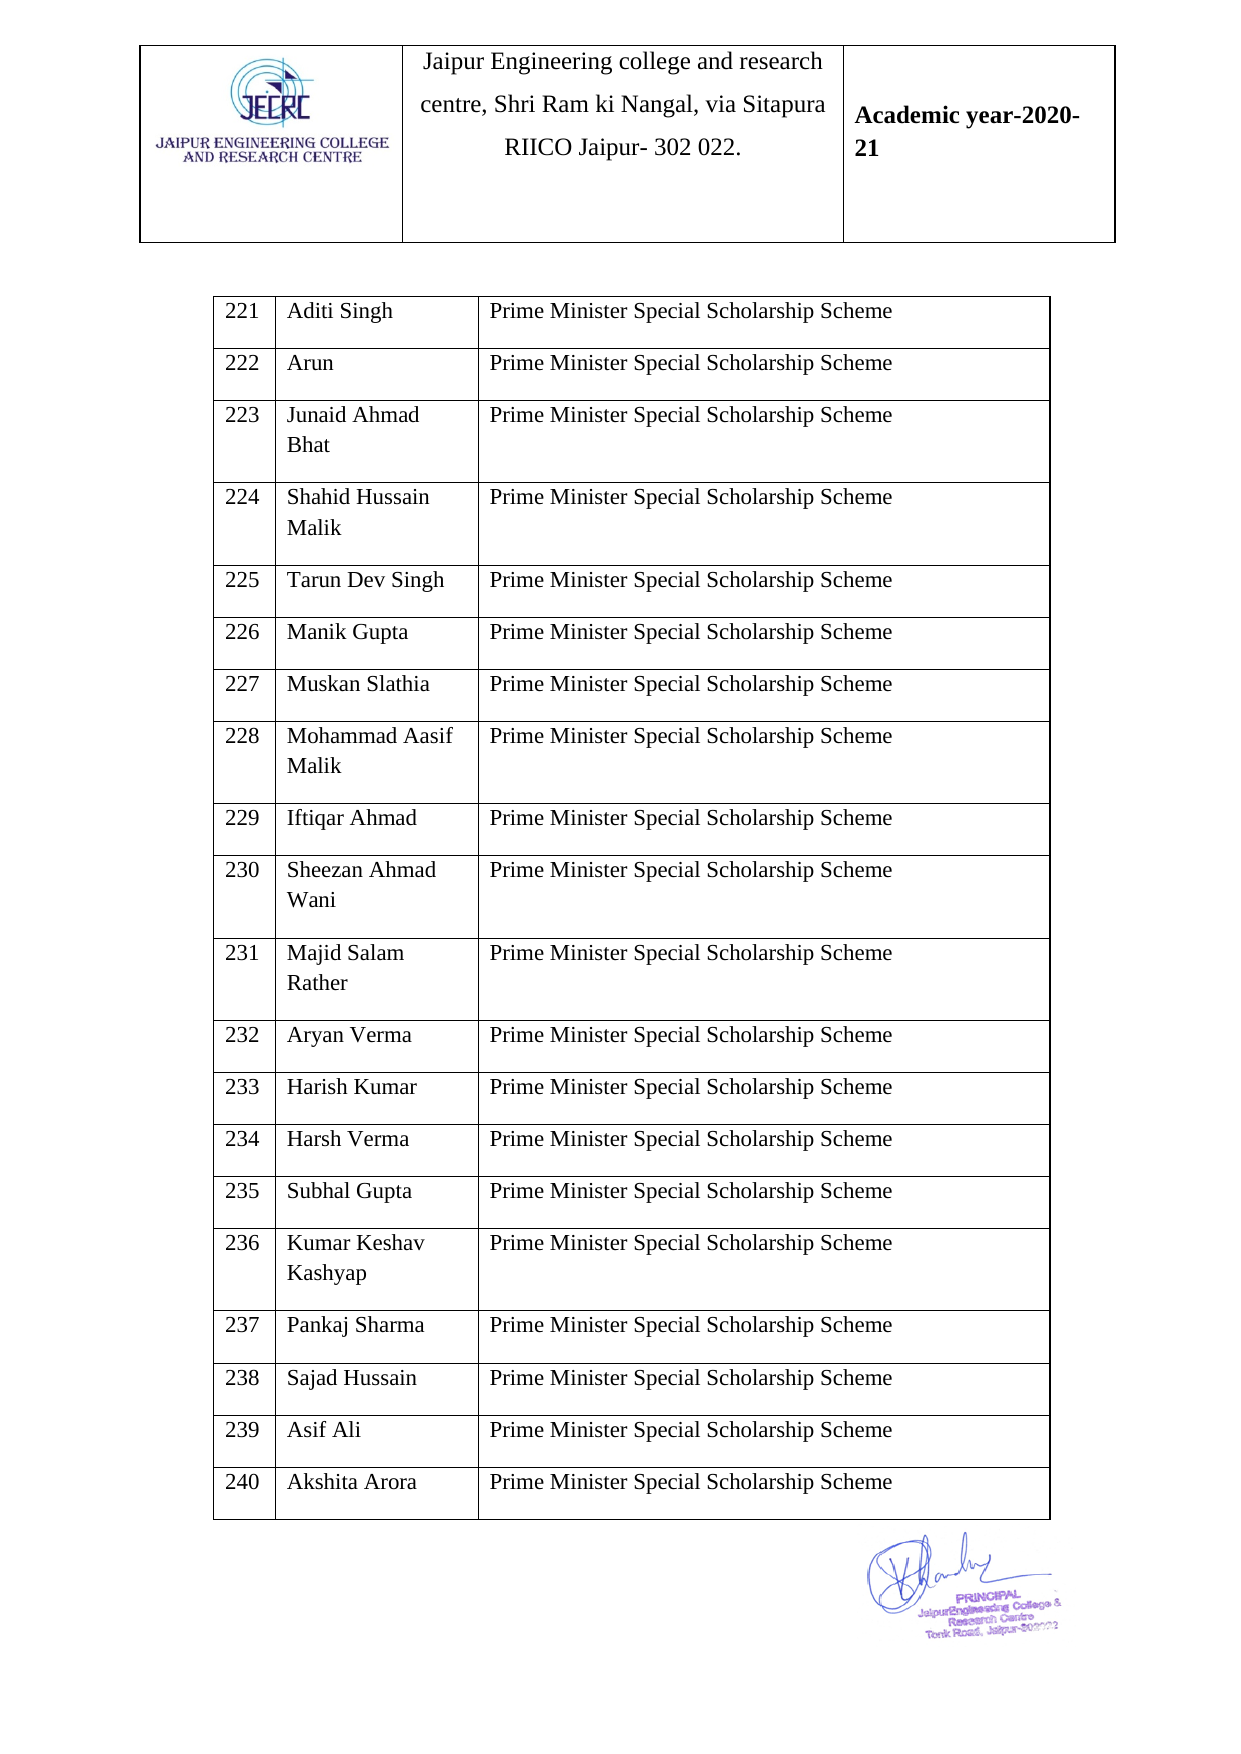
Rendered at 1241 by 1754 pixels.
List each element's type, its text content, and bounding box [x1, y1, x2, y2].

table_cell 236 [214, 1229, 275, 1310]
table_cell Iftiqar Ahmad [276, 804, 478, 855]
table_cell Prime Minister Special Scholarship Scheme [479, 1125, 1049, 1176]
table_cell Prime Minister Special Scholarship Scheme [479, 1229, 1049, 1310]
table_cell 222 [214, 349, 275, 400]
table_cell Majid Salam Rather [276, 939, 478, 1020]
table_cell Prime Minister Special Scholarship Scheme [479, 1021, 1049, 1072]
table_cell Shahid Hussain Malik [276, 483, 478, 564]
table_cell Prime Minister Special Scholarship Scheme [479, 483, 1049, 564]
table_cell Asif Ali [276, 1416, 478, 1467]
table_cell 238 [214, 1364, 275, 1414]
table_cell Prime Minister Special Scholarship Scheme [479, 670, 1049, 721]
table_cell Subhal Gupta [276, 1177, 478, 1228]
table_cell Sheezan Ahmad Wani [276, 856, 478, 937]
table_cell Harsh Verma [276, 1125, 478, 1176]
table_cell Aditi Singh [276, 297, 478, 348]
table_cell 230 [214, 856, 275, 937]
table_cell 227 [214, 670, 275, 721]
table_cell 223 [214, 401, 275, 482]
table_cell Tarun Dev Singh [276, 566, 478, 617]
table_cell 221 [214, 297, 275, 348]
table_cell Akshita Arora [276, 1468, 478, 1519]
table_cell 225 [214, 566, 275, 617]
table_cell Prime Minister Special Scholarship Scheme [479, 1416, 1049, 1467]
table_cell Sajad Hussain [276, 1364, 478, 1414]
table_cell Manik Gupta [276, 618, 478, 669]
table_cell 231 [214, 939, 275, 1020]
table_cell Prime Minister Special Scholarship Scheme [479, 1177, 1049, 1228]
table_cell Arun [276, 349, 478, 400]
table_cell Prime Minister Special Scholarship Scheme [479, 349, 1049, 400]
table_cell Pankaj Sharma [276, 1311, 478, 1362]
table_cell Prime Minister Special Scholarship Scheme [479, 401, 1049, 482]
table_cell Prime Minister Special Scholarship Scheme [479, 566, 1049, 617]
table_cell 232 [214, 1021, 275, 1072]
table_cell Prime Minister Special Scholarship Scheme [479, 1311, 1049, 1362]
table_cell Prime Minister Special Scholarship Scheme [479, 1364, 1049, 1414]
picture [144, 46, 400, 175]
table_cell 224 [214, 483, 275, 564]
table_cell 237 [214, 1311, 275, 1362]
table_cell 239 [214, 1416, 275, 1467]
table_cell Prime Minister Special Scholarship Scheme [479, 939, 1049, 1020]
table_cell 228 [214, 722, 275, 803]
table_cell Kumar Keshav Kashyap [276, 1229, 478, 1310]
table_cell 234 [214, 1125, 275, 1176]
table_cell Harish Kumar [276, 1073, 478, 1124]
table_cell Mohammad Aasif Malik [276, 722, 478, 803]
table_cell Prime Minister Special Scholarship Scheme [479, 297, 1049, 348]
table_cell 235 [214, 1177, 275, 1228]
table_cell Prime Minister Special Scholarship Scheme [479, 722, 1049, 803]
table_cell Prime Minister Special Scholarship Scheme [479, 1468, 1049, 1519]
table_cell 229 [214, 804, 275, 855]
table_cell Prime Minister Special Scholarship Scheme [479, 804, 1049, 855]
table_cell Muskan Slathia [276, 670, 478, 721]
table_cell Prime Minister Special Scholarship Scheme [479, 1073, 1049, 1124]
table_cell Prime Minister Special Scholarship Scheme [479, 618, 1049, 669]
table_cell 240 [214, 1468, 275, 1519]
table_cell Aryan Verma [276, 1021, 478, 1072]
picture [855, 1522, 1077, 1647]
table_cell 233 [214, 1073, 275, 1124]
table_cell Junaid Ahmad Bhat [276, 401, 478, 482]
table_cell Prime Minister Special Scholarship Scheme [479, 856, 1049, 937]
table_cell 226 [214, 618, 275, 669]
